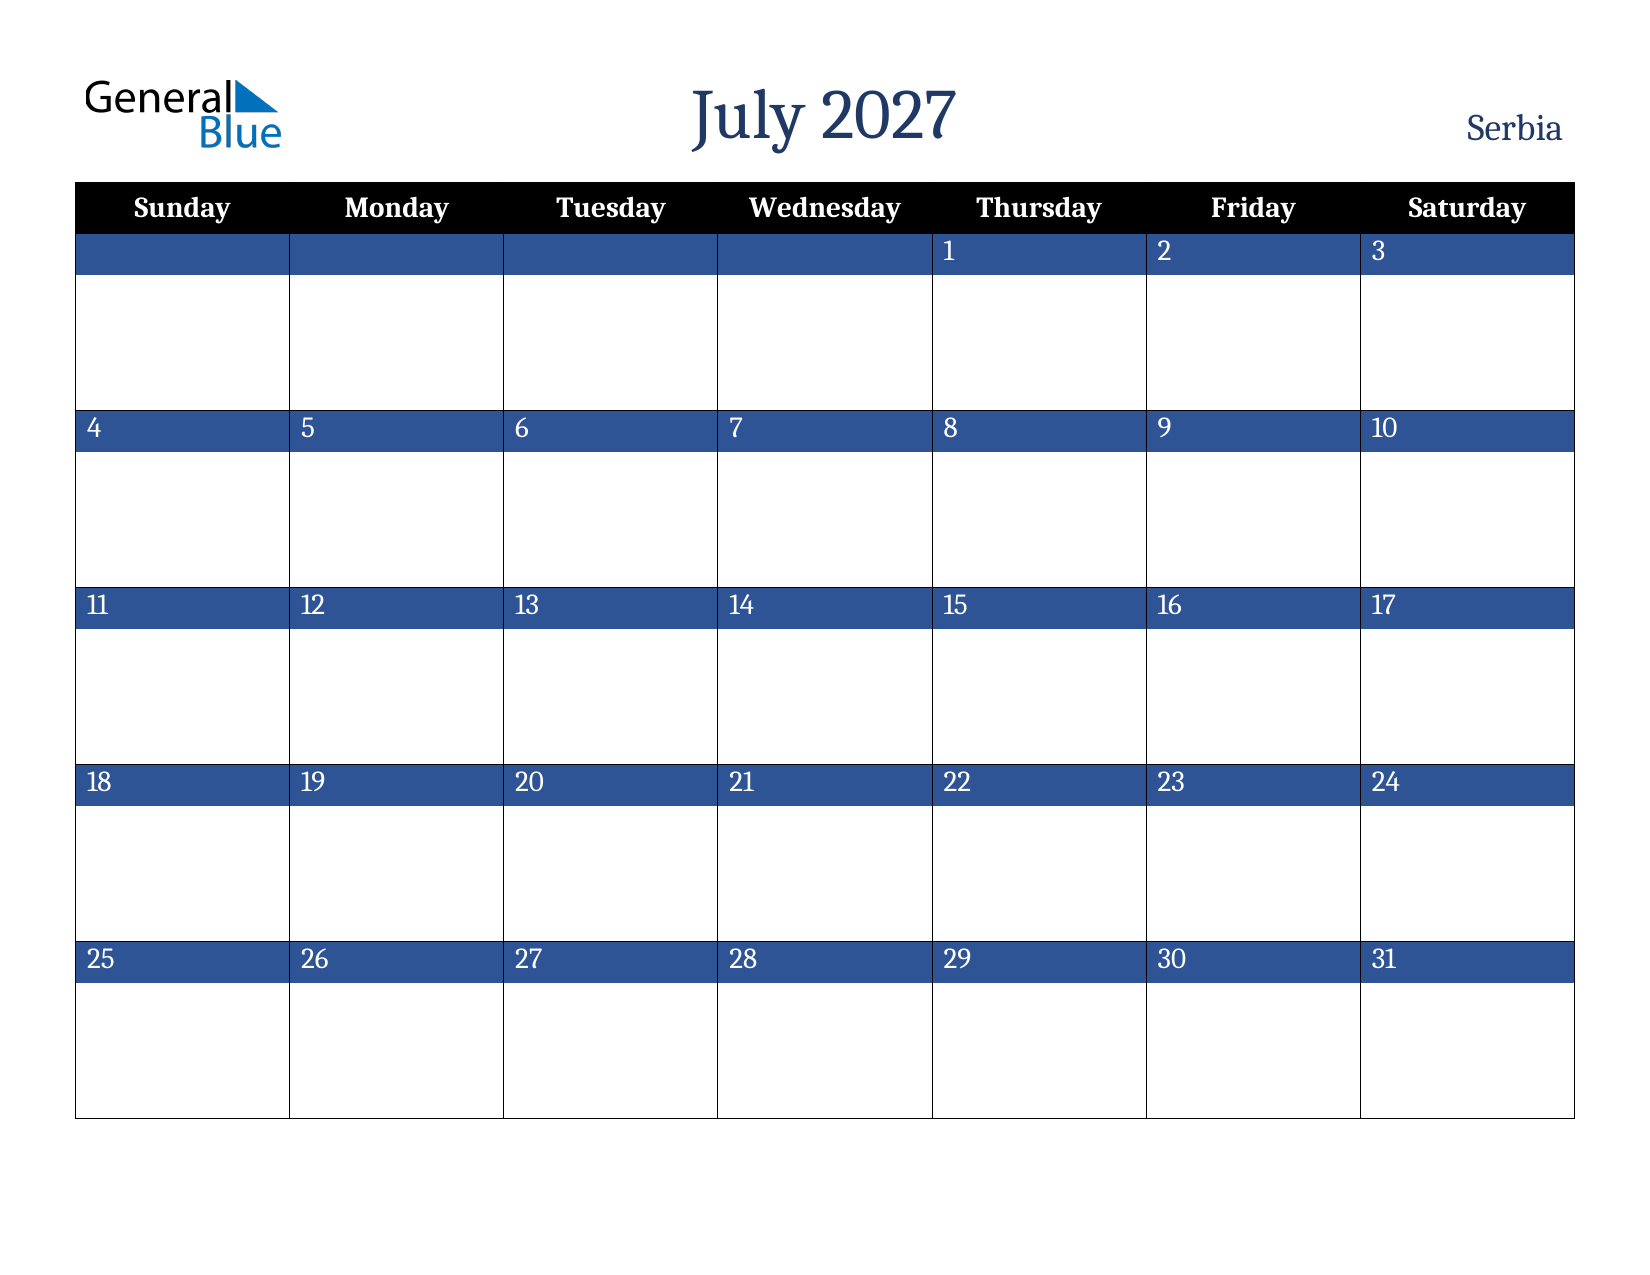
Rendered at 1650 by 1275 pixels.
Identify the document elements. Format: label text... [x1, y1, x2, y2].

table_cell [718, 275, 932, 410]
table_cell 16 [1147, 588, 1360, 629]
table_cell Thursday [933, 183, 1146, 233]
table_cell [290, 629, 503, 764]
table_cell Friday [1147, 183, 1360, 233]
table_cell [1147, 806, 1360, 941]
picture [86, 80, 281, 148]
table_cell [1147, 275, 1360, 410]
table_cell [933, 452, 1146, 587]
table_cell Wednesday [718, 183, 932, 233]
table_header July 2027 [504, 75, 1146, 182]
table_cell 13 [504, 588, 717, 629]
table_cell 21 [718, 765, 932, 806]
table_cell 14 [718, 588, 932, 629]
table_cell [1361, 806, 1574, 941]
table_cell [933, 629, 1146, 764]
table_cell [290, 452, 503, 587]
table_cell [76, 806, 289, 941]
table_cell 2 [1147, 234, 1360, 275]
table_cell [718, 806, 932, 941]
table_cell [504, 983, 717, 1118]
table_cell [504, 275, 717, 410]
table_cell [76, 234, 289, 275]
table_cell 20 [504, 765, 717, 806]
table_cell 11 [76, 588, 289, 629]
table_cell [933, 983, 1146, 1118]
table_cell Monday [290, 183, 503, 233]
table_cell [933, 275, 1146, 410]
table_cell 19 [290, 765, 503, 806]
table_cell 23 [1147, 765, 1360, 806]
table_cell [718, 452, 932, 587]
table_cell [290, 234, 503, 275]
table_header [76, 75, 503, 182]
table_cell 31 [1361, 942, 1574, 983]
table_cell [76, 275, 289, 410]
table_cell [1361, 983, 1574, 1118]
table_cell Tuesday [504, 183, 717, 233]
table_cell 17 [1361, 588, 1574, 629]
table_cell 8 [933, 411, 1146, 452]
table_cell 15 [933, 588, 1146, 629]
table_cell [504, 629, 717, 764]
table_cell [718, 629, 932, 764]
table_cell 28 [718, 942, 932, 983]
table_cell 6 [504, 411, 717, 452]
table_cell 4 [76, 411, 289, 452]
table_cell [933, 806, 1146, 941]
table_cell 10 [1361, 411, 1574, 452]
table_cell [1361, 275, 1574, 410]
table_cell 7 [718, 411, 932, 452]
table_cell [1361, 629, 1574, 764]
table_cell 29 [933, 942, 1146, 983]
table_cell 5 [290, 411, 503, 452]
table_cell [504, 234, 717, 275]
table_cell [718, 983, 932, 1118]
table_cell [718, 234, 932, 275]
table_cell [76, 983, 289, 1118]
table_cell [1147, 983, 1360, 1118]
table_cell [290, 983, 503, 1118]
table_cell 24 [1361, 765, 1574, 806]
table_cell 25 [76, 942, 289, 983]
table_cell Sunday [76, 183, 289, 233]
table_cell [76, 452, 289, 587]
table_cell [76, 629, 289, 764]
table_cell 3 [1361, 234, 1574, 275]
table_cell [1361, 452, 1574, 587]
table_cell Saturday [1361, 183, 1574, 233]
table_cell 18 [76, 765, 289, 806]
table_header Serbia [1146, 75, 1574, 182]
table_cell [1147, 629, 1360, 764]
table_cell [290, 806, 503, 941]
table_cell [290, 275, 503, 410]
table_cell [504, 452, 717, 587]
table_cell [504, 806, 717, 941]
table_cell 30 [1147, 942, 1360, 983]
table_cell 9 [1147, 411, 1360, 452]
table_cell 1 [933, 234, 1146, 275]
table_cell 12 [290, 588, 503, 629]
table_cell 26 [290, 942, 503, 983]
table_cell [1147, 452, 1360, 587]
table_cell 22 [933, 765, 1146, 806]
table_cell 27 [504, 942, 717, 983]
